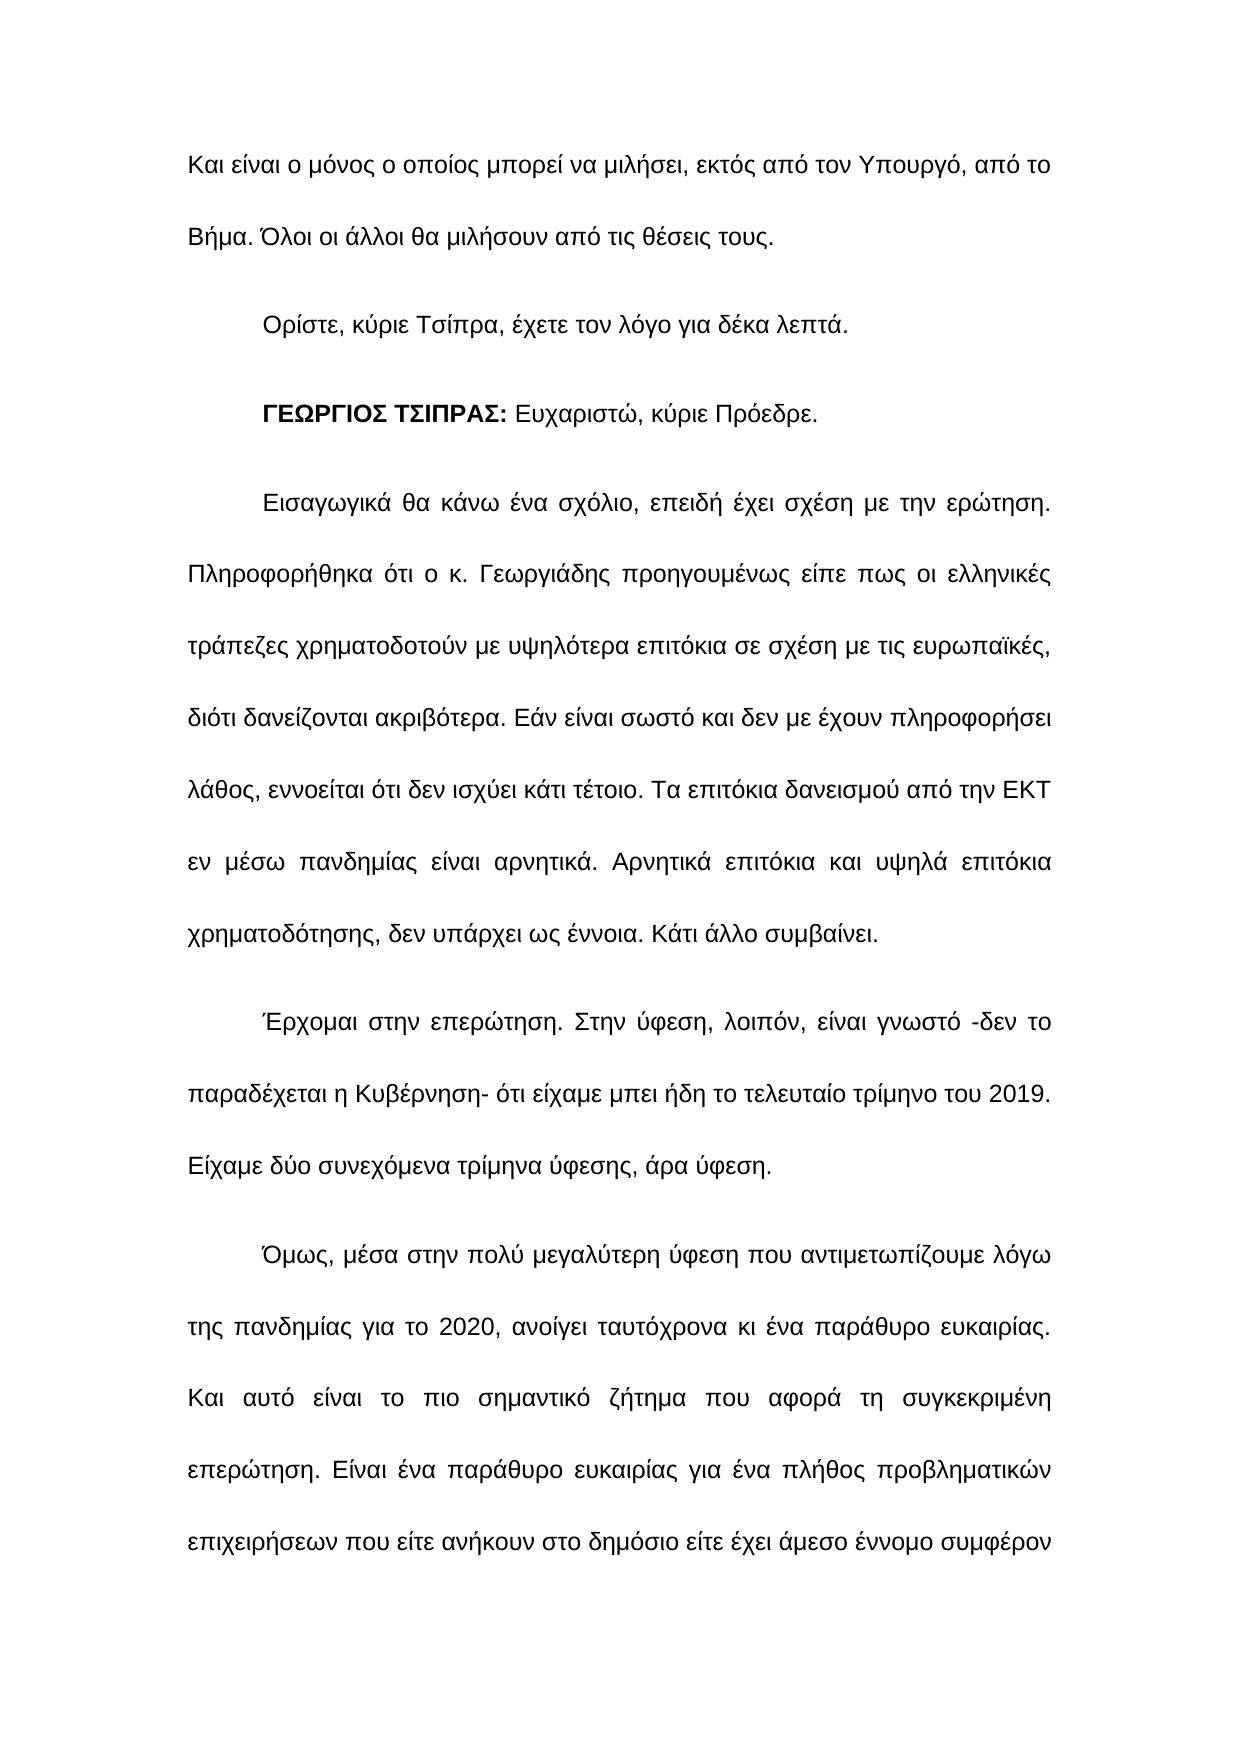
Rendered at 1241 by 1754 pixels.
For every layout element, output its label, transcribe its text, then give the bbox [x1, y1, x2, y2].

text Εισαγωγικά θα κάνω ένα σχόλιο, επειδή έχει σχέση με την ερώτηση. Πληροφορήθηκα ότι ο κ. Γεωργιάδης προηγουμένως είπε πως οι ελληνικές τράπεζες χρηματοδοτούν με υψηλότερα επιτόκια σε σχέση με τις ευρωπαϊκές, διότι δανείζονται ακριβότερα. Εάν είναι σωστό και δεν με έχουν πληροφορήσει λάθος, εννοείται ότι δεν ισχύει κάτι τέτοιο. Τα επιτόκια δανεισμού από την ΕΚΤ εν μέσω πανδημίας είναι αρνητικά. Αρνητικά επιτόκια και υψηλά επιτόκια χρηματοδότησης, δεν υπάρχει ως έννοια. Κάτι άλλο συμβαίνει. [187, 487, 1053, 947]
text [187, 1239, 1053, 1556]
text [187, 150, 1053, 251]
text Έρχομαι στην επερώτηση. Στην ύφεση, λοιπόν, είναι γνωστό -δεν το παραδέχεται η Κυβέρνηση- ότι είχαμε μπει ήδη το τελευταίο τρίμηνο του 2019. Είχαμε δύο συνεχόμενα τρίμηνα ύφεσης, άρα ύφεση. [187, 1007, 1053, 1180]
text ΓΕΩΡΓΙΟΣ ΤΣΙΠΡΑΣ: Ευχαριστώ, κύριε Πρόεδρε. [187, 399, 1053, 428]
text Ορίστε, κύριε Τσίπρα, έχετε τον λόγο για δέκα λεπτά. [187, 310, 1053, 339]
